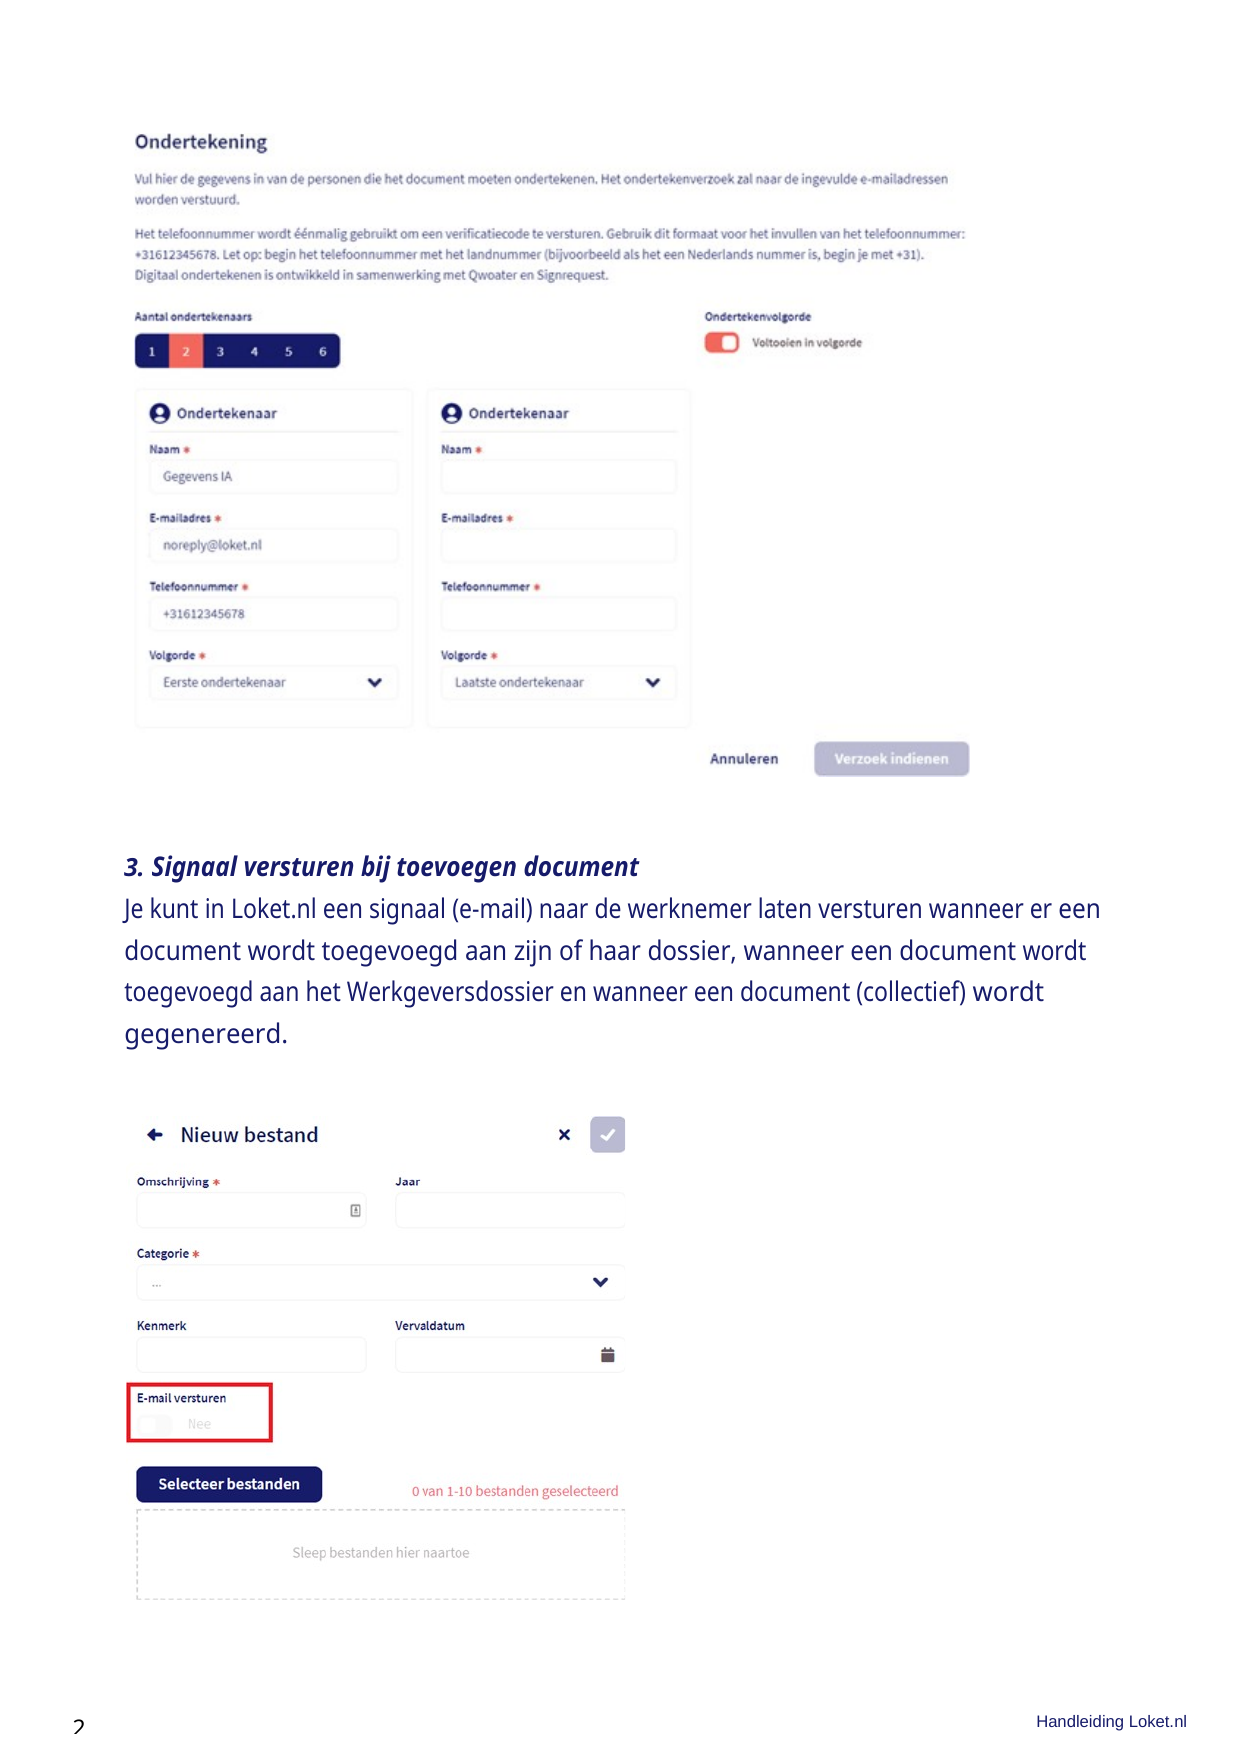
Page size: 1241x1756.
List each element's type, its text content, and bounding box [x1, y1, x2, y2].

subtitle Signaal versturen bij toevoegen document [124, 848, 1132, 885]
text Je kunt in Loket.nl een signaal (e-mail) naar de werknemer laten versturen wanneer er een document wordt toegevoegd aan zijn of haar dossier, wanneer een document wordt toegevoegd aan het Werkgeversdossier en wanneer een document (collectief) wordt gegenereerd. [124, 889, 1132, 1051]
picture [134, 133, 970, 777]
picture [126, 1116, 625, 1600]
